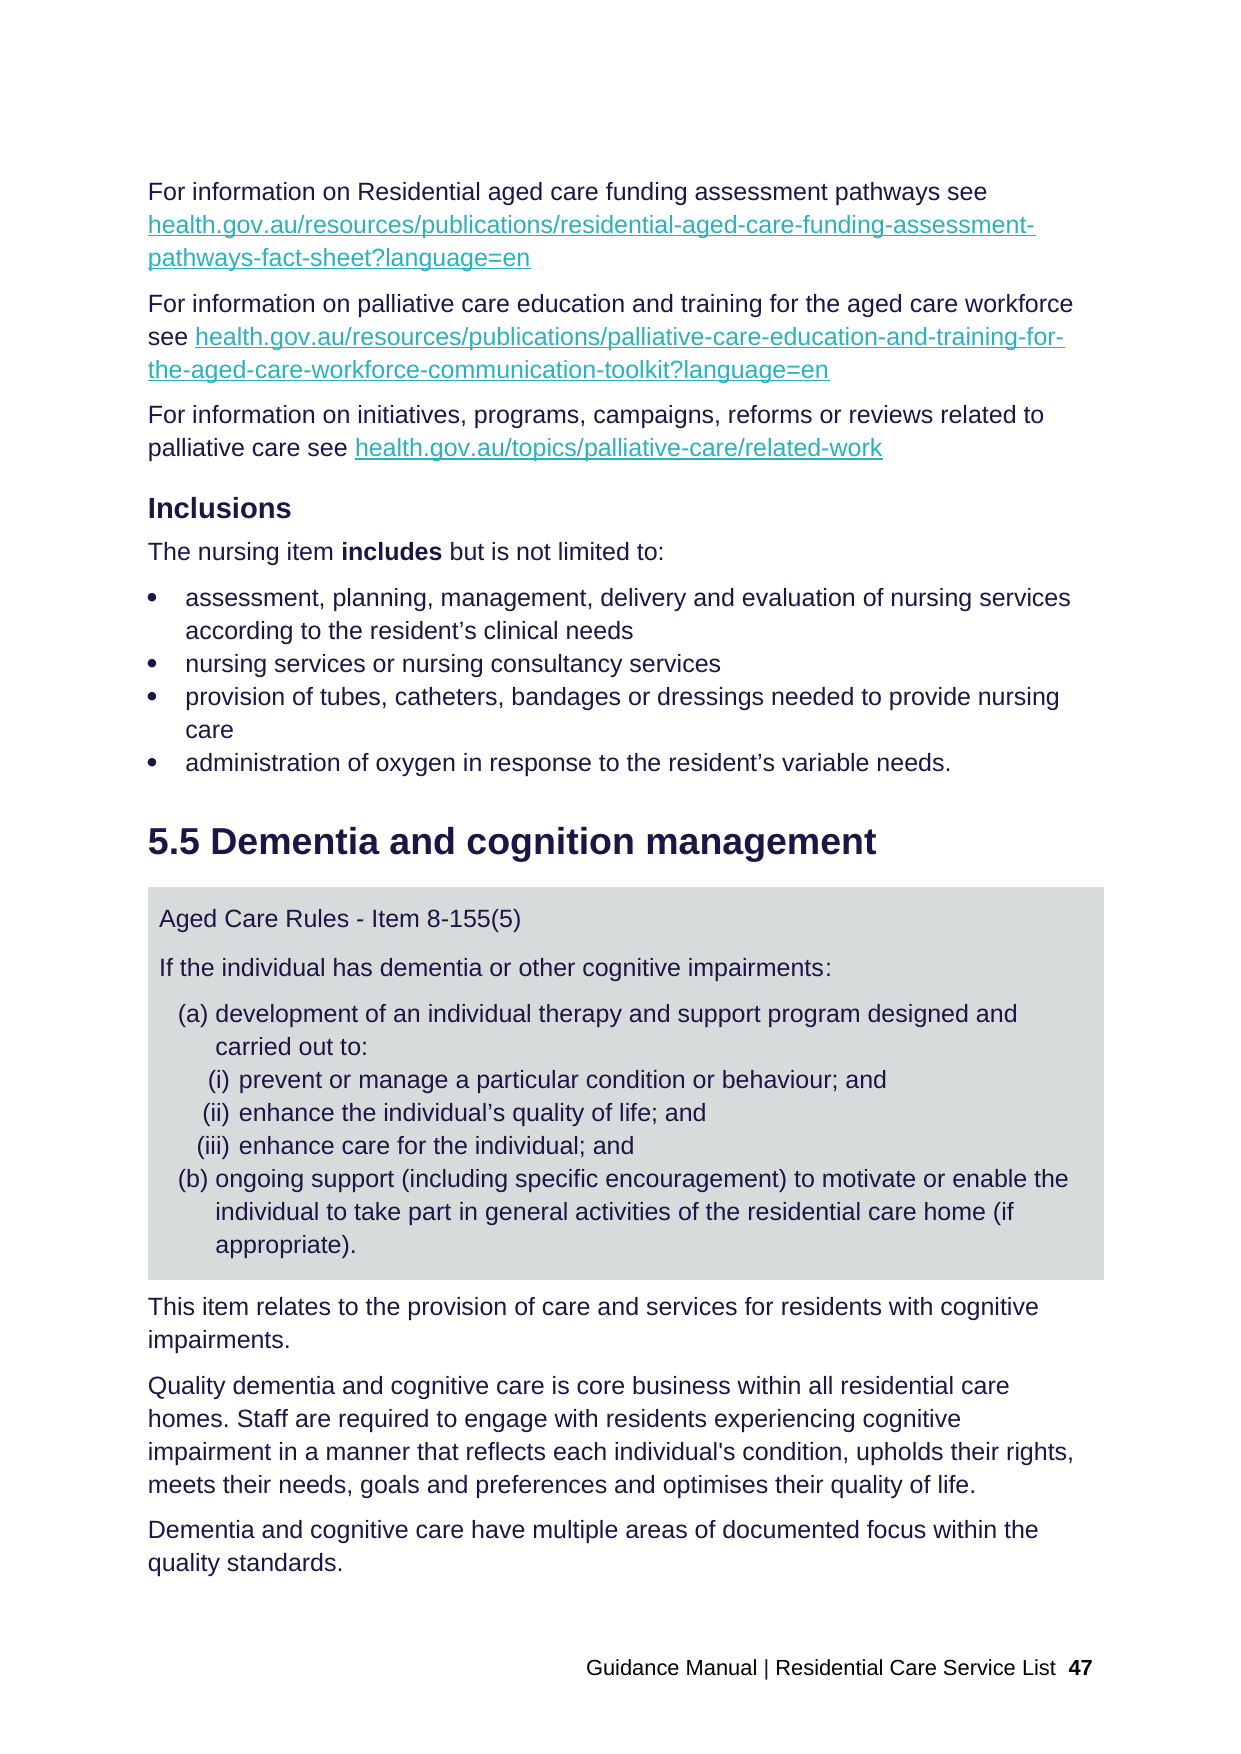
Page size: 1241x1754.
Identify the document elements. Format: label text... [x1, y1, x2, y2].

text For information on initiatives, programs, campaigns, reforms or reviews related to palliative care see health.gov.au/topics/palliative-care/related-work [148, 400, 1092, 462]
text Dementia and cognitive care have multiple areas of documented focus within the quality standards. [148, 1515, 1092, 1577]
list nursing services or nursing consultancy services [148, 649, 1092, 678]
table_header Aged Care Rules - Item 8-155(5) If the individual has dementia or other cognitive impairments: [148, 887, 1104, 999]
list administration of oxygen in response to the resident’s variable needs. [148, 748, 1092, 777]
text For information on palliative care education and training for the aged care workforce see health.gov.au/resources/publications/palliative-care-education-and-training-for-the-aged-care-workforce-communication-toolkit?language=en [148, 289, 1092, 383]
text This item relates to the provision of care and services for residents with cognitive impairments. [148, 1292, 1092, 1354]
list provision of tubes, catheters, bandages or dressings needed to provide nursing care [148, 682, 1092, 744]
text Quality dementia and cognitive care is core business within all residential care homes. Staff are required to engage with residents experiencing cognitive impairment in a manner that reflects each individual's condition, upholds their rights, meets their needs, goals and preferences and optimises their quality of life. [148, 1371, 1092, 1499]
subtitle 5.5 Dementia and cognition management [148, 819, 1092, 862]
table_cell development of an individual therapy and support program designed and carried out to: prevent or manage a particular condition or behaviour; and enhance the individual’s quality of life; and enhance care for the individual; and ongoing support (including specific encouragement) to motivate or enable the individual to take part in general activities of the residential care home (if appropriate). [148, 999, 1104, 1280]
text The nursing item includes but is not limited to: [148, 537, 1092, 566]
subtitle Inclusions [148, 491, 1092, 525]
list assessment, planning, management, delivery and evaluation of nursing services according to the resident’s clinical needs [148, 583, 1092, 645]
text For information on Residential aged care funding assessment pathways see health.gov.au/resources/publications/residential-aged-care-funding-assessment-pathways-fact-sheet?language=en [148, 177, 1092, 272]
